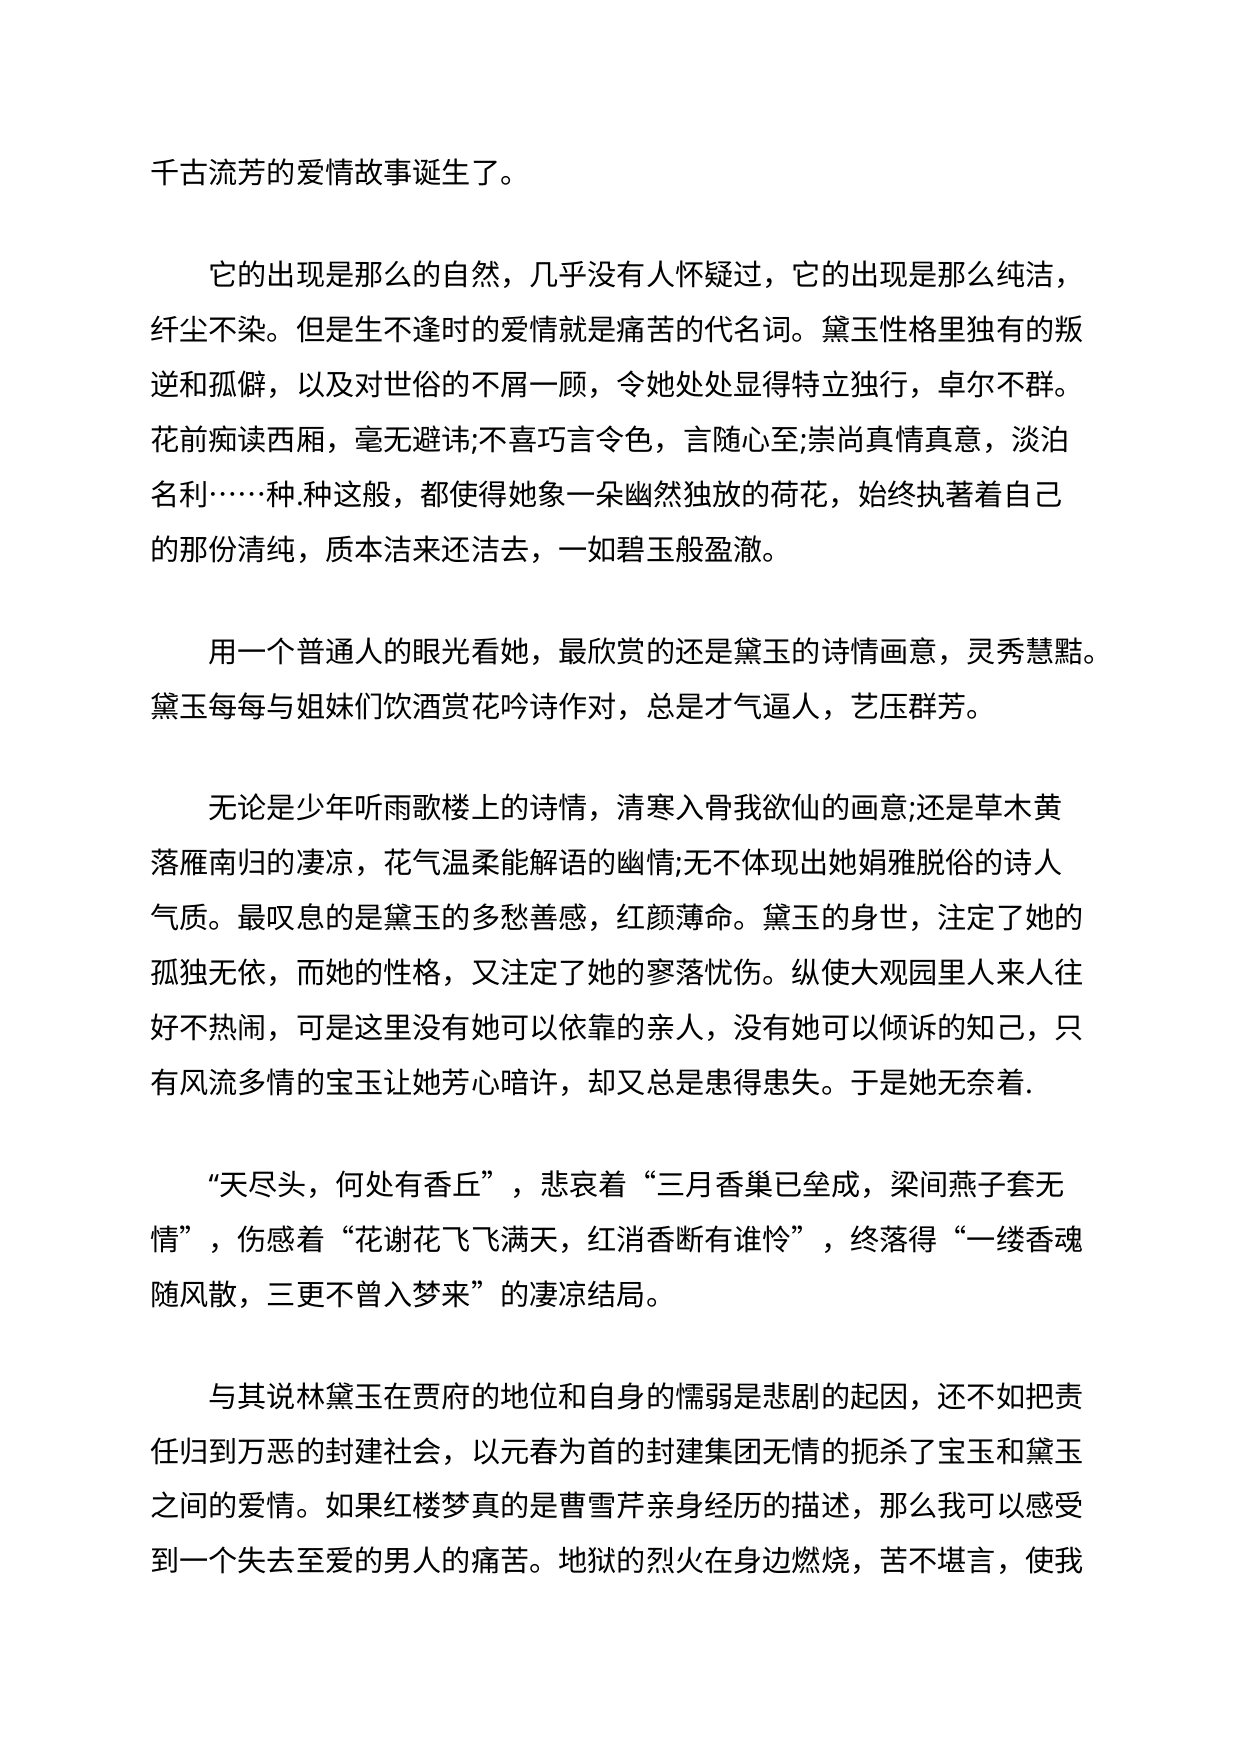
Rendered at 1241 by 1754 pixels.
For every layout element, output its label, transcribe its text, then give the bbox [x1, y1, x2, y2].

text 无论是少年听雨歌楼上的诗情，清寒入骨我欲仙的画意;还是草木黄落雁南归的凄凉，花气温柔能解语的幽情;无不体现出她娟雅脱俗的诗人气质。最叹息的是黛玉的多愁善感，红颜薄命。黛玉的身世，注定了她的孤独无依，而她的性格，又注定了她的寥落忧伤。纵使大观园里人来人往好不热闹，可是这里没有她可以依靠的亲人，没有她可以倾诉的知己，只有风流多情的宝玉让她芳心暗许，却又总是患得患失。于是她无奈着. [150, 785, 1090, 1102]
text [150, 1373, 1090, 1580]
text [150, 150, 1090, 192]
text 用一个普通人的眼光看她，最欣赏的还是黛玉的诗情画意，灵秀慧黠。黛玉每每与姐妹们饮酒赏花吟诗作对，总是才气逼人，艺压群芳。 [150, 628, 1090, 725]
text “天尽头，何处有香丘”，悲哀着“三月香巢已垒成，梁间燕子套无情”，伤感着“花谢花飞飞满天，红消香断有谁怜”，终落得“一缕香魂随风散，三更不曾入梦来”的凄凉结局。 [150, 1162, 1090, 1314]
text 它的出现是那么的自然，几乎没有人怀疑过，它的出现是那么纯洁，纤尘不染。但是生不逢时的爱情就是痛苦的代名词。黛玉性格里独有的叛逆和孤僻，以及对世俗的不屑一顾，令她处处显得特立独行，卓尔不群。花前痴读西厢，毫无避讳;不喜巧言令色，言随心至;崇尚真情真意，淡泊名利……种.种这般，都使得她象一朵幽然独放的荷花，始终执著着自己的那份清纯，质本洁来还洁去，一如碧玉般盈澈。 [150, 252, 1090, 569]
